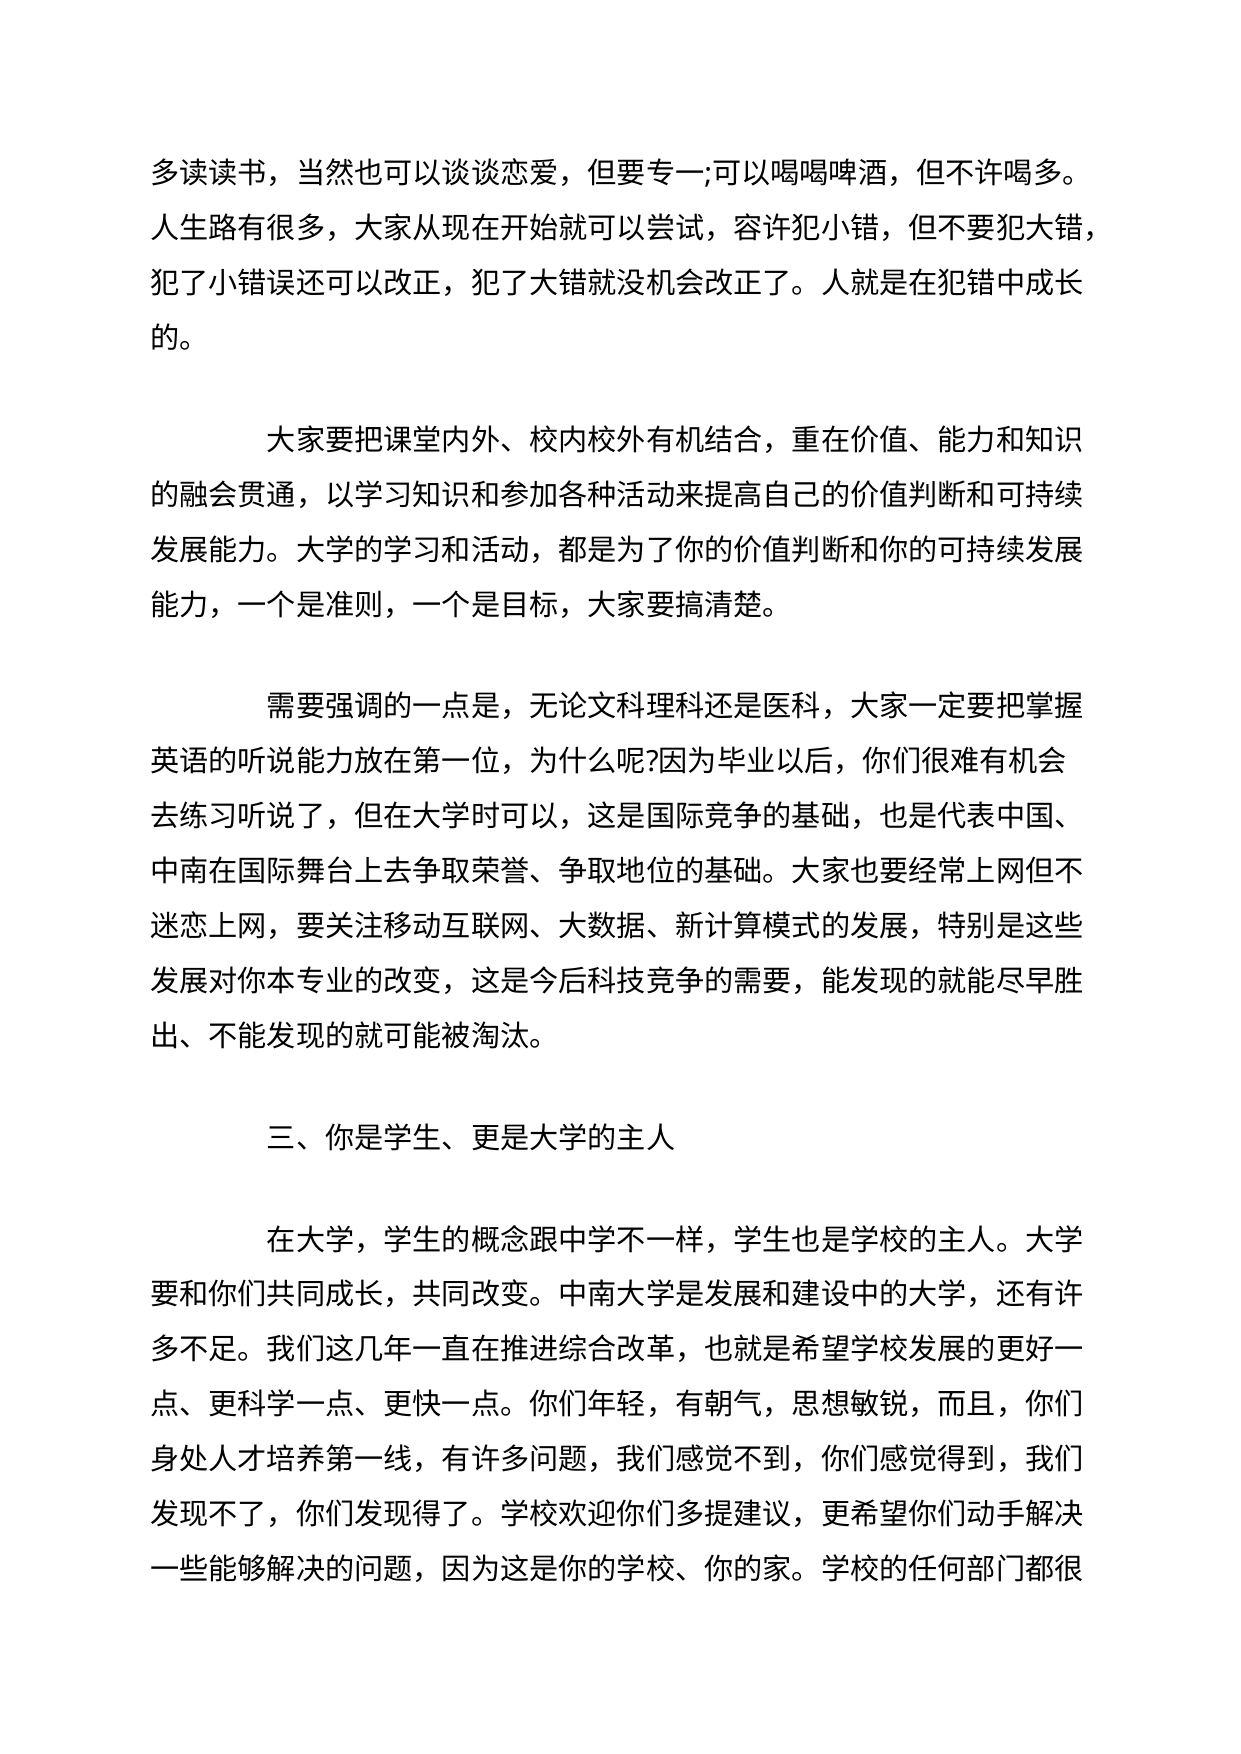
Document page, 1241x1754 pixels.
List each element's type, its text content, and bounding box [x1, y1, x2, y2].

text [150, 150, 1090, 357]
text 需要强调的一点是，无论文科理科还是医科，大家一定要把掌握英语的听说能力放在第一位，为什么呢?因为毕业以后，你们很难有机会去练习听说了，但在大学时可以，这是国际竞争的基础，也是代表中国、中南在国际舞台上去争取荣誉、争取地位的基础。大家也要经常上网但不迷恋上网，要关注移动互联网、大数据、新计算模式的发展，特别是这些发展对你本专业的改变，这是今后科技竞争的需要，能发现的就能尽早胜出、不能发现的就可能被淘汰。 [150, 683, 1090, 1055]
text 三、你是学生、更是大学的主人 [150, 1114, 1090, 1157]
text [150, 1216, 1090, 1588]
text 大家要把课堂内外、校内校外有机结合，重在价值、能力和知识的融会贯通，以学习知识和参加各种活动来提高自己的价值判断和可持续发展能力。大学的学习和活动，都是为了你的价值判断和你的可持续发展能力，一个是准则，一个是目标，大家要搞清楚。 [150, 417, 1090, 623]
